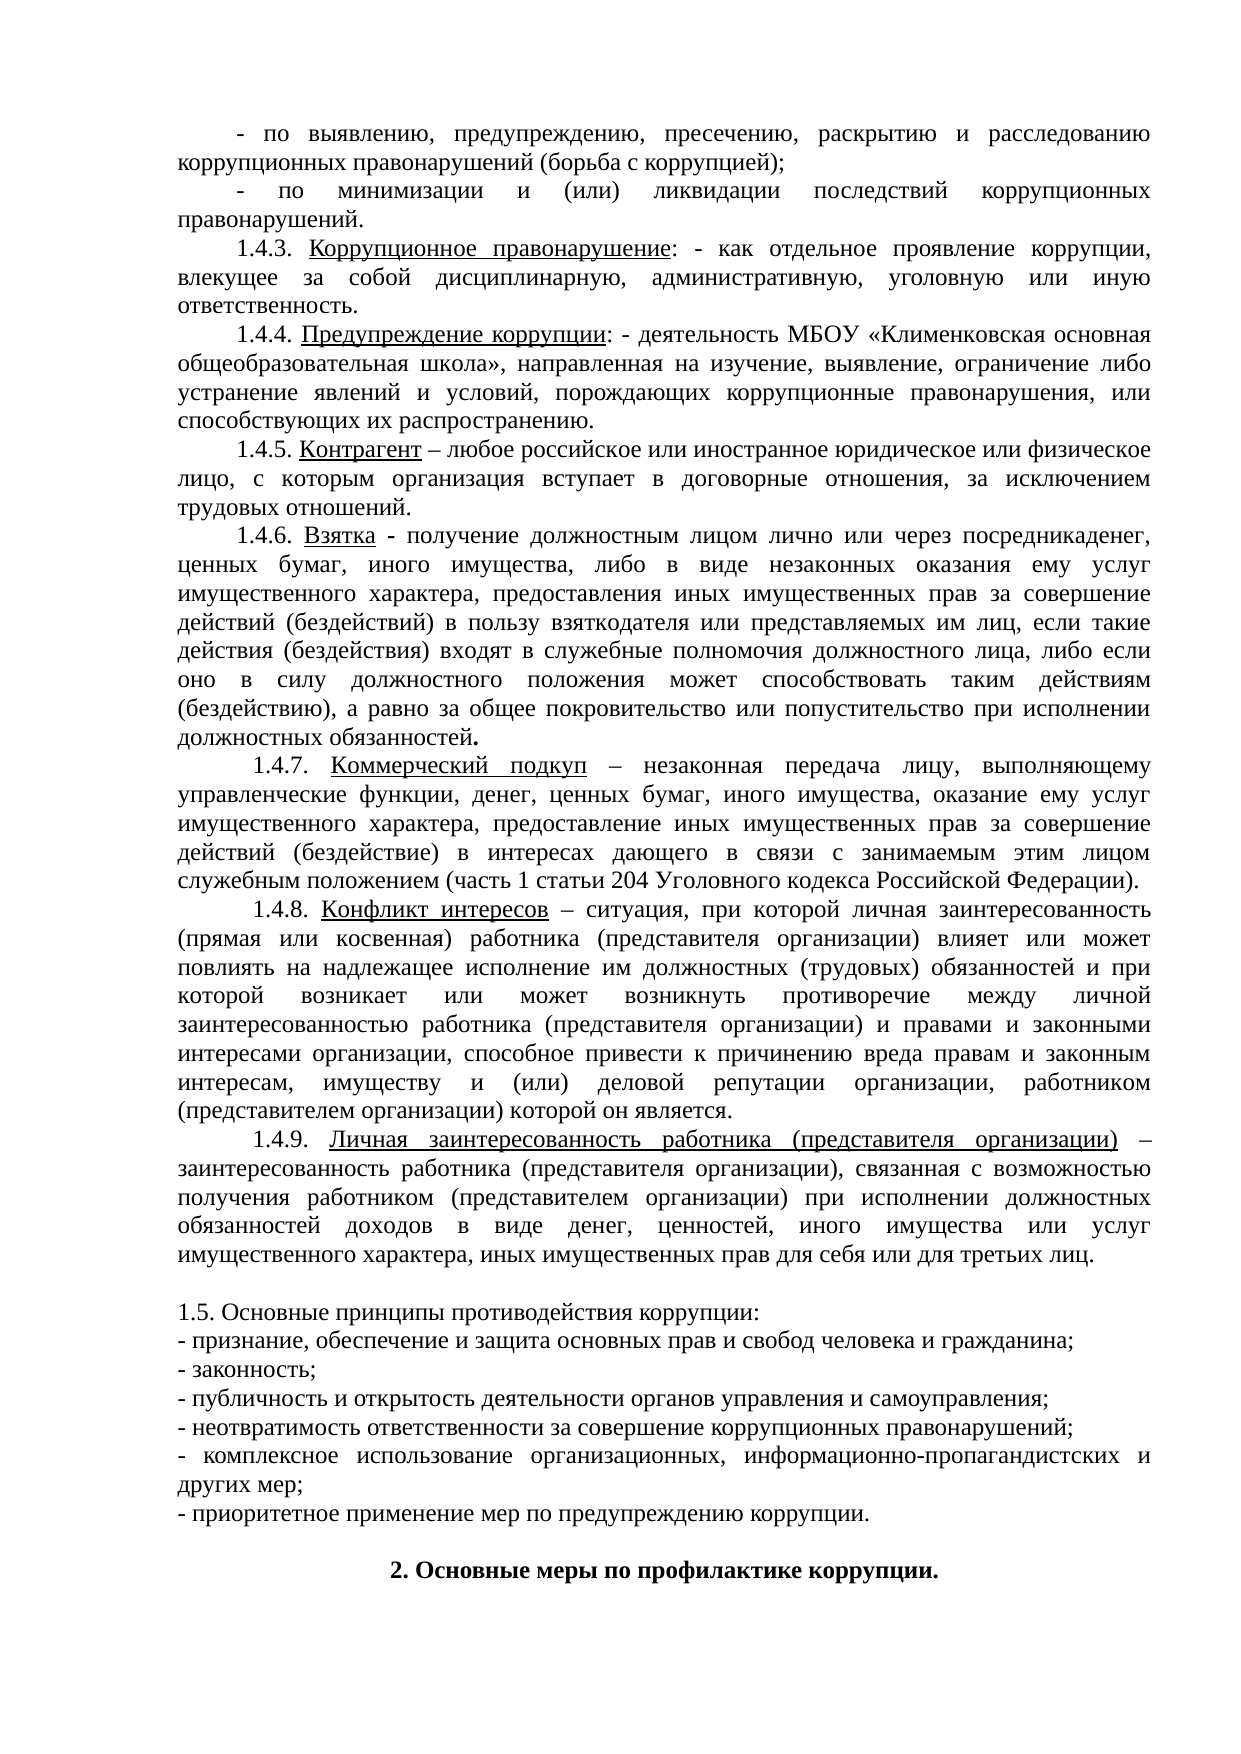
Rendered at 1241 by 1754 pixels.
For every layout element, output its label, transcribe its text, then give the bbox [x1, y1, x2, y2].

text 2. Основные меры по профилактике коррупции. [177, 1556, 1152, 1584]
text 1.5. Основные принципы противодействия коррупции: [177, 1297, 1152, 1326]
text - комплексное использование организационных, информационно-пропагандистских и других мер; [177, 1441, 1152, 1498]
text - неотвратимость ответственности за совершение коррупционных правонарушений; [177, 1412, 1152, 1441]
text - законность; [177, 1354, 1152, 1383]
text - признание, обеспечение и защита основных прав и свобод человека и гражданина; [177, 1326, 1152, 1354]
text 1.4.9. Личная заинтересованность работника (представителя организации) – заинтересованность работника (представителя организации), связанная с возможностью получения работником (представителем организации) при исполнении должностных обязанностей доходов в виде денег, ценностей, иного имущества или услуг имущественного характера, иных имущественных прав для себя или для третьих лиц. [177, 1124, 1152, 1268]
text - по выявлению, предупреждению, пресечению, раскрытию и расследованию коррупционных правонарушений (борьба с коррупцией); [177, 118, 1152, 176]
text - по минимизации и (или) ликвидации последствий коррупционных правонарушений. [177, 176, 1152, 233]
text 1.4.8. Конфликт интересов – ситуация, при которой личная заинтересованность (прямая или косвенная) работника (представителя организации) влияет или может повлиять на надлежащее исполнение им должностных (трудовых) обязанностей и при которой возникает или может возникнуть противоречие между личной заинтересованностью работника (представителя организации) и правами и законными интересами организации, способное привести к причинению вреда правам и законным интересам, имуществу и (или) деловой репутации организации, работником (представителем организации) которой он является. [177, 894, 1152, 1124]
text - публичность и открытость деятельности органов управления и самоуправления; [177, 1383, 1152, 1412]
text 1.4.4. Предупреждение коррупции: - деятельность МБОУ «Клименковская основная общеобразовательная школа», направленная на изучение, выявление, ограничение либо устранение явлений и условий, порождающих коррупционные правонарушения, или способствующих их распространению. [177, 319, 1152, 434]
text 1.4.5. Контрагент – любое российское или иностранное юридическое или физическое лицо, с которым организация вступает в договорные отношения, за исключением трудовых отношений. [177, 434, 1152, 521]
text - приоритетное применение мер по предупреждению коррупции. [177, 1498, 1152, 1527]
text 1.4.3. Коррупционное правонарушение: - как отдельное проявление коррупции, влекущее за собой дисциплинарную, административную, уголовную или иную ответственность. [177, 233, 1152, 319]
text 1.4.6. Взятка - получение должностным лицом лично или через посредникаденег, ценных бумаг, иного имущества, либо в виде незаконных оказания ему услуг имущественного характера, предоставления иных имущественных прав за совершение действий (бездействий) в пользу взяткодателя или представляемых им лиц, если такие действия (бездействия) входят в служебные полномочия должностного лица, либо если оно в силу должностного положения может способствовать таким действиям (бездействию), а равно за общее покровительство или попустительство при исполнении должностных обязанностей. [177, 521, 1152, 751]
text 1.4.7. Коммерческий подкуп – незаконная передача лицу, выполняющему управленческие функции, денег, ценных бумаг, иного имущества, оказание ему услуг имущественного характера, предоставление иных имущественных прав за совершение действий (бездействие) в интересах дающего в связи с занимаемым этим лицом служебным положением (часть 1 статьи 204 Уголовного кодекса Российской Федерации). [177, 751, 1152, 894]
